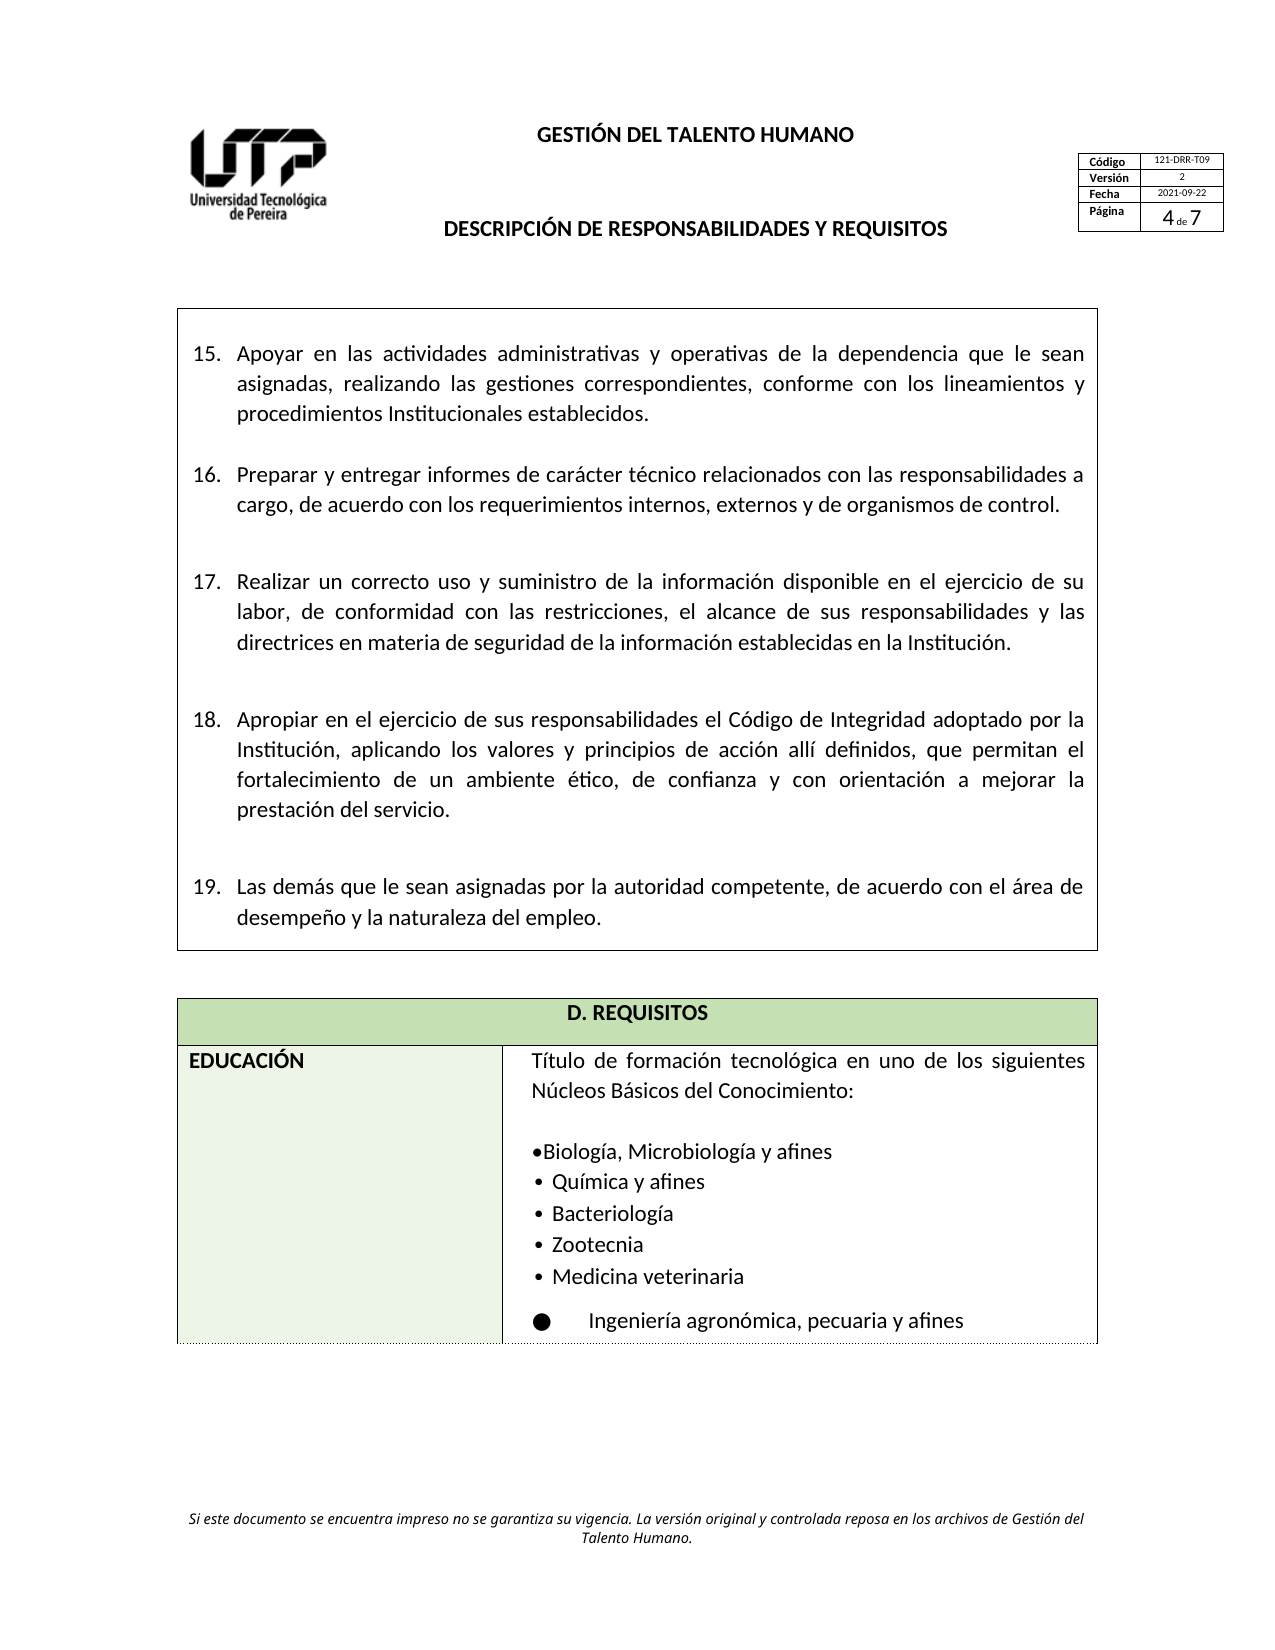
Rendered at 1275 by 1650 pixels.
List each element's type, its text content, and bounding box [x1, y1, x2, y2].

picture [188, 124, 329, 225]
table_header D. REQUISITOS [178, 999, 1097, 1045]
table_cell EDUCACIÓN [178, 1046, 502, 1343]
